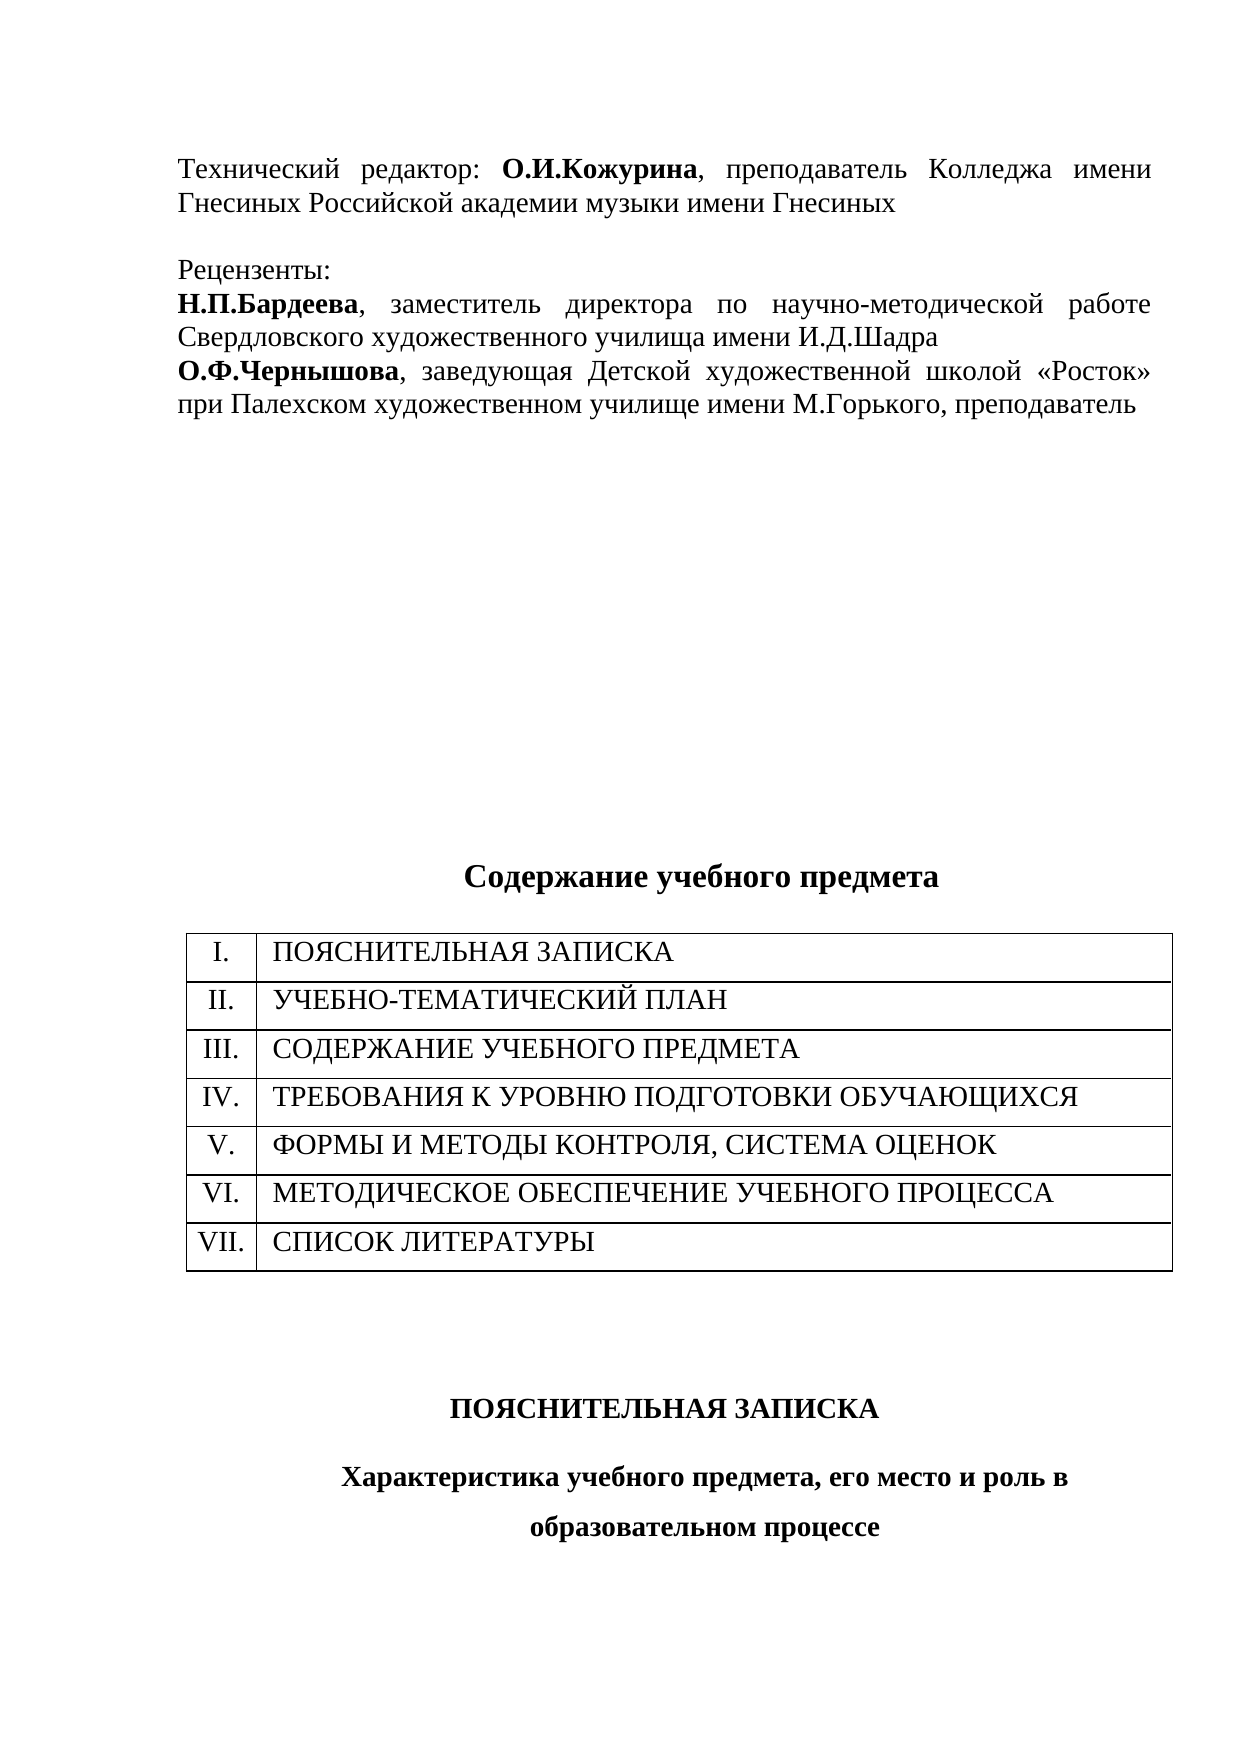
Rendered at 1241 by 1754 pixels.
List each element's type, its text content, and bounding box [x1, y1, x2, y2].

text Содержание учебного предмета [177, 856, 1152, 894]
text ПОЯСНИТЕЛЬНАЯ ЗАПИСКА [177, 1392, 1152, 1425]
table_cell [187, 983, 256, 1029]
text Технический редактор: О.И.Кожурина, преподаватель Колледжа имени Гнесиных Российской академии музыки имени Гнесиных [177, 152, 1152, 219]
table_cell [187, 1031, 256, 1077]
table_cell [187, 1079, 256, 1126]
text Н.П.Бардеева, заместитель директора по научно-методической работе Свердловского художественного училища имени И.Д.Шадра [177, 286, 1152, 353]
text О.Ф.Чернышова, заведующая Детской художественной школой «Росток» при Палехском художественном училище имени М.Горького, преподаватель [177, 353, 1152, 420]
text Характеристика учебного предмета, его место и роль в образовательном процессе [258, 1459, 1152, 1543]
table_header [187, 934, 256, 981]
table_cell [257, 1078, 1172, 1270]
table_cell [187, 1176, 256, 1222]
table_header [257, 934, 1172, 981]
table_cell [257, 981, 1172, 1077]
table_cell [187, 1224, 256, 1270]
text Рецензенты: [177, 252, 1152, 286]
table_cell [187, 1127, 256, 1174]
